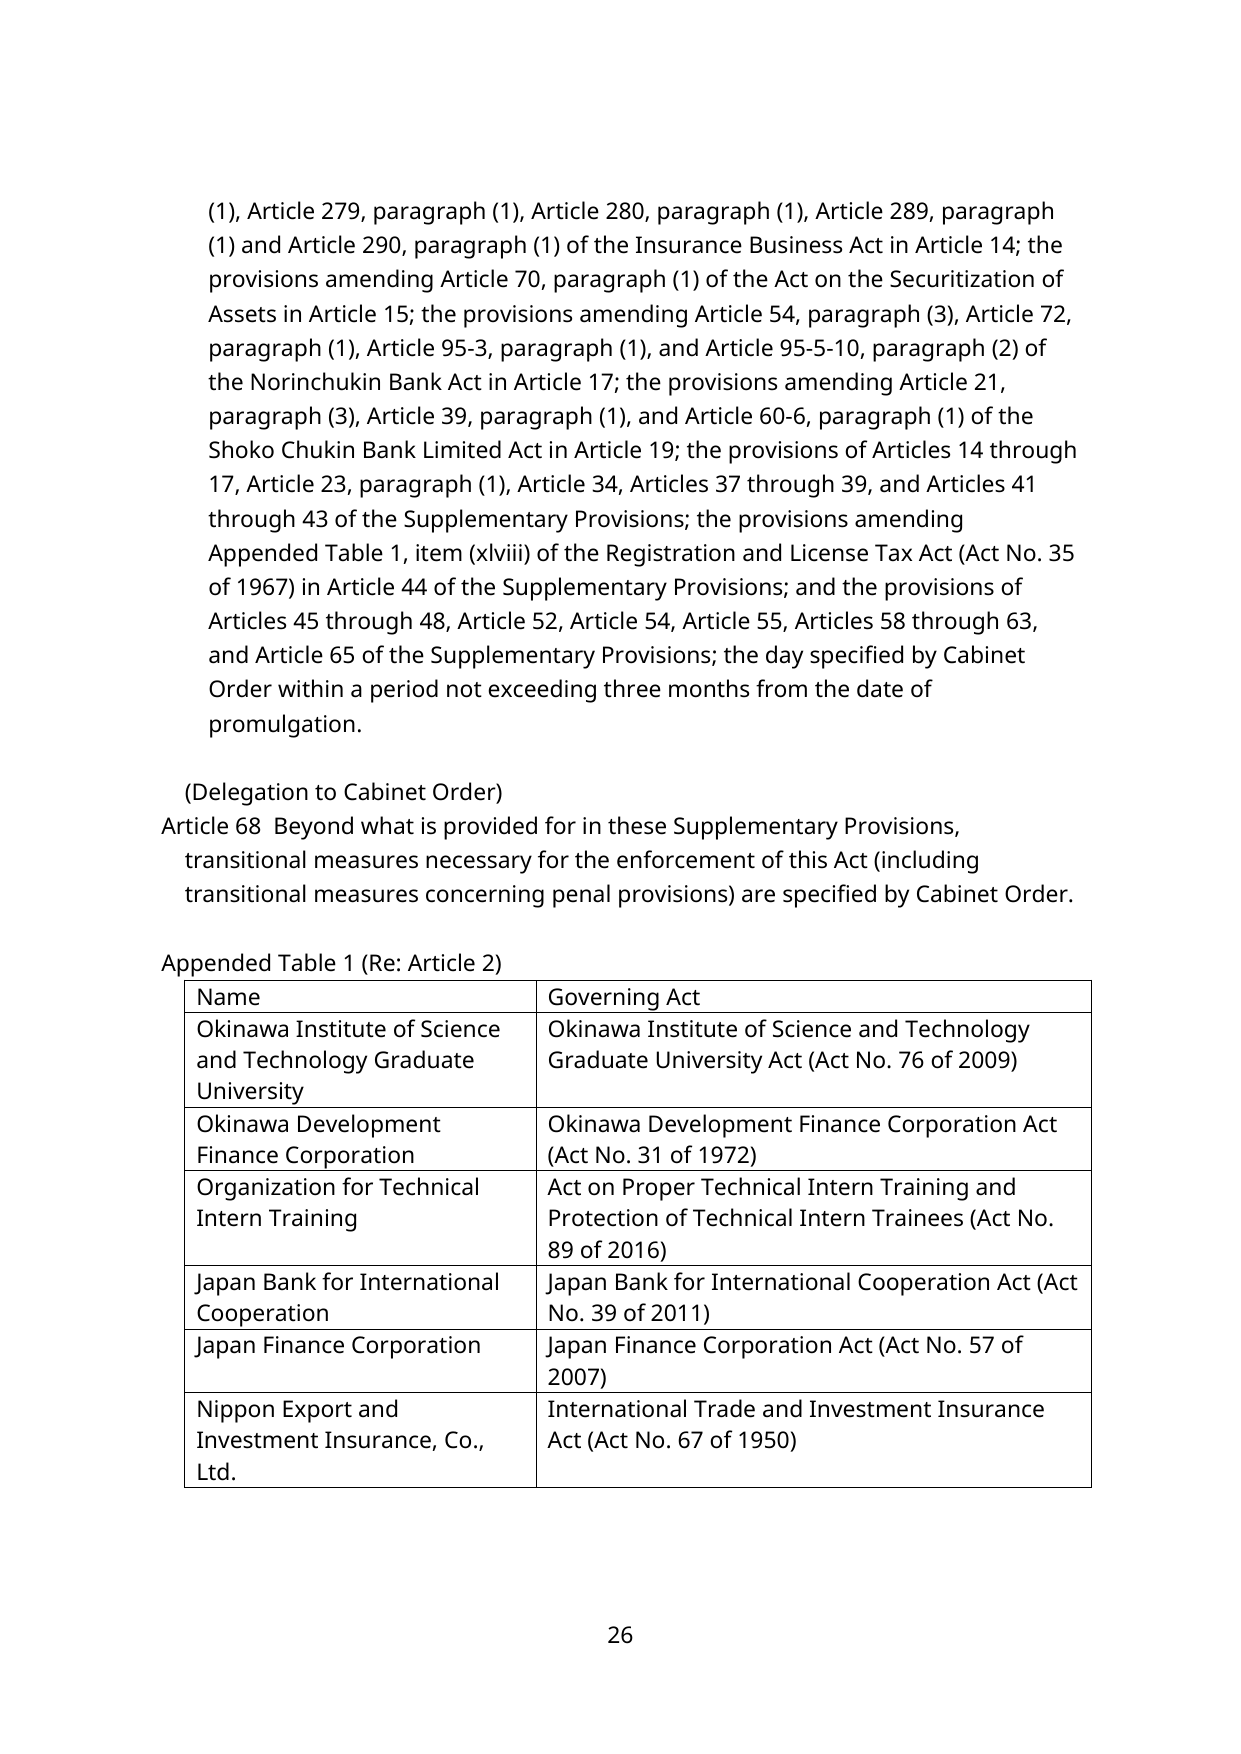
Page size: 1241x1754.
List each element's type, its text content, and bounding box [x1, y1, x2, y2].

table_cell Okinawa Institute of Science and Technology Graduate University [185, 1013, 536, 1107]
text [184, 194, 1079, 740]
table_cell Okinawa Institute of Science and Technology Graduate University Act (Act No. 76 of 2009) [537, 1013, 1091, 1107]
table_cell Okinawa Development Finance Corporation Act (Act No. 31 of 1972) [537, 1108, 1091, 1170]
table_header Governing Act [537, 981, 1091, 1012]
table_cell International Trade and Investment Insurance Act (Act No. 67 of 1950) [537, 1393, 1091, 1487]
table_cell Organization for Technical Intern Training [185, 1171, 536, 1265]
table_cell Japan Bank for International Cooperation [185, 1266, 536, 1328]
text Article 68 Beyond what is provided for in these Supplementary Provisions, transitional measures necessary for the enforcement of this Act (including transitional measures concerning penal provisions) are specified by Cabinet Order. [161, 809, 1079, 911]
table_cell Japan Finance Corporation [185, 1330, 536, 1392]
text Appended Table 1 (Re: Article 2) [161, 945, 1079, 979]
table_cell Act on Proper Technical Intern Training and Protection of Technical Intern Trainees (Act No. 89 of 2016) [537, 1171, 1091, 1265]
text (Delegation to Cabinet Order) [184, 774, 1079, 809]
table_cell Okinawa Development Finance Corporation [185, 1108, 536, 1170]
table_cell Japan Bank for International Cooperation Act (Act No. 39 of 2011) [537, 1266, 1091, 1328]
table_cell Japan Finance Corporation Act (Act No. 57 of 2007) [537, 1330, 1091, 1392]
table_cell Nippon Export and Investment Insurance, Co., Ltd. [185, 1393, 536, 1487]
table_header Name [185, 981, 536, 1012]
